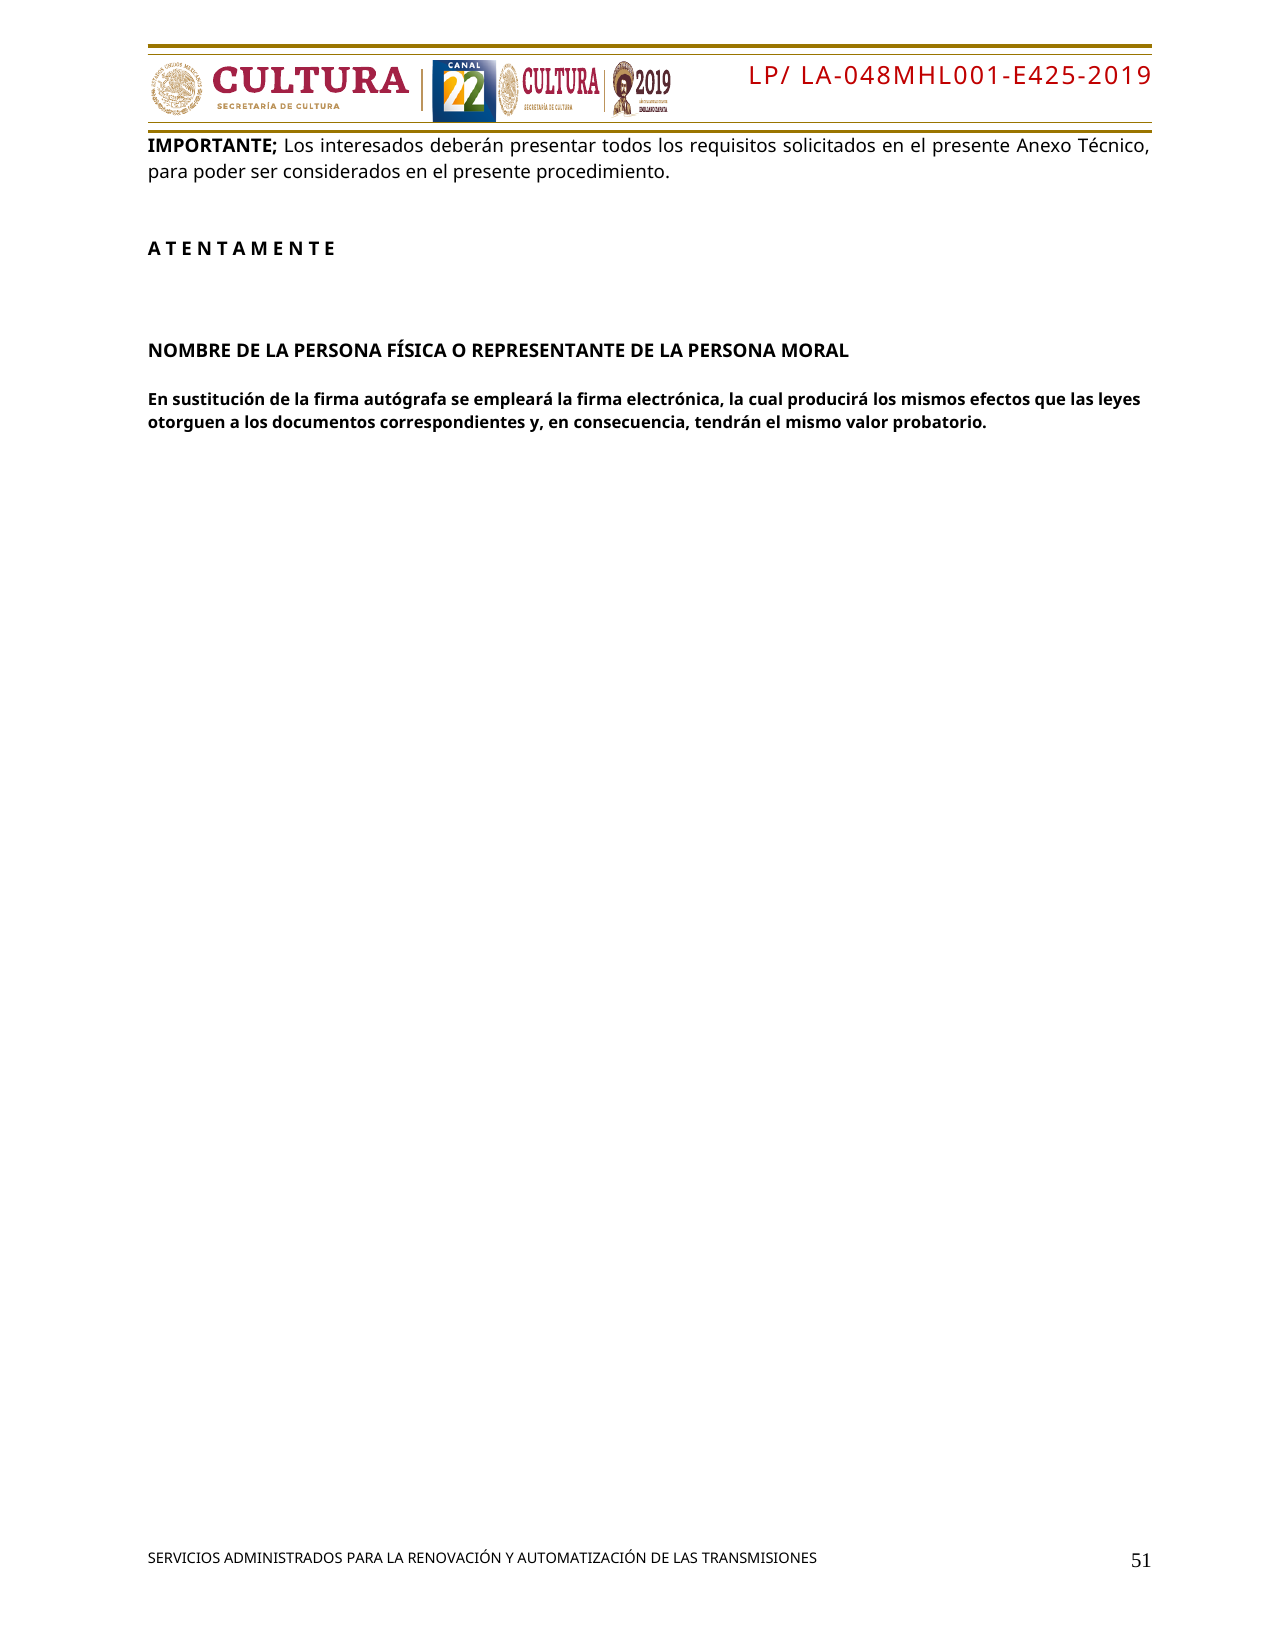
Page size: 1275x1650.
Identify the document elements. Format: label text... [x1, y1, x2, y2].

picture [432, 60, 498, 122]
text IMPORTANTE; Los interesados deberán presentar todos los requisitos solicitados en el presente Anexo Técnico, para poder ser considerados en el presente procedimiento. [148, 133, 1152, 184]
text NOMBRE DE LA PERSONA FÍSICA O REPRESENTANTE DE LA PERSONA MORAL [148, 337, 1152, 362]
text A T E N T A M E N T E [148, 235, 1152, 260]
text En sustitución de la firma autógrafa se empleará la firma electrónica, la cual producirá los mismos efectos que las leyes otorguen a los documentos correspondientes y, en consecuencia, tendrán el mismo valor probatorio. [148, 388, 1152, 433]
